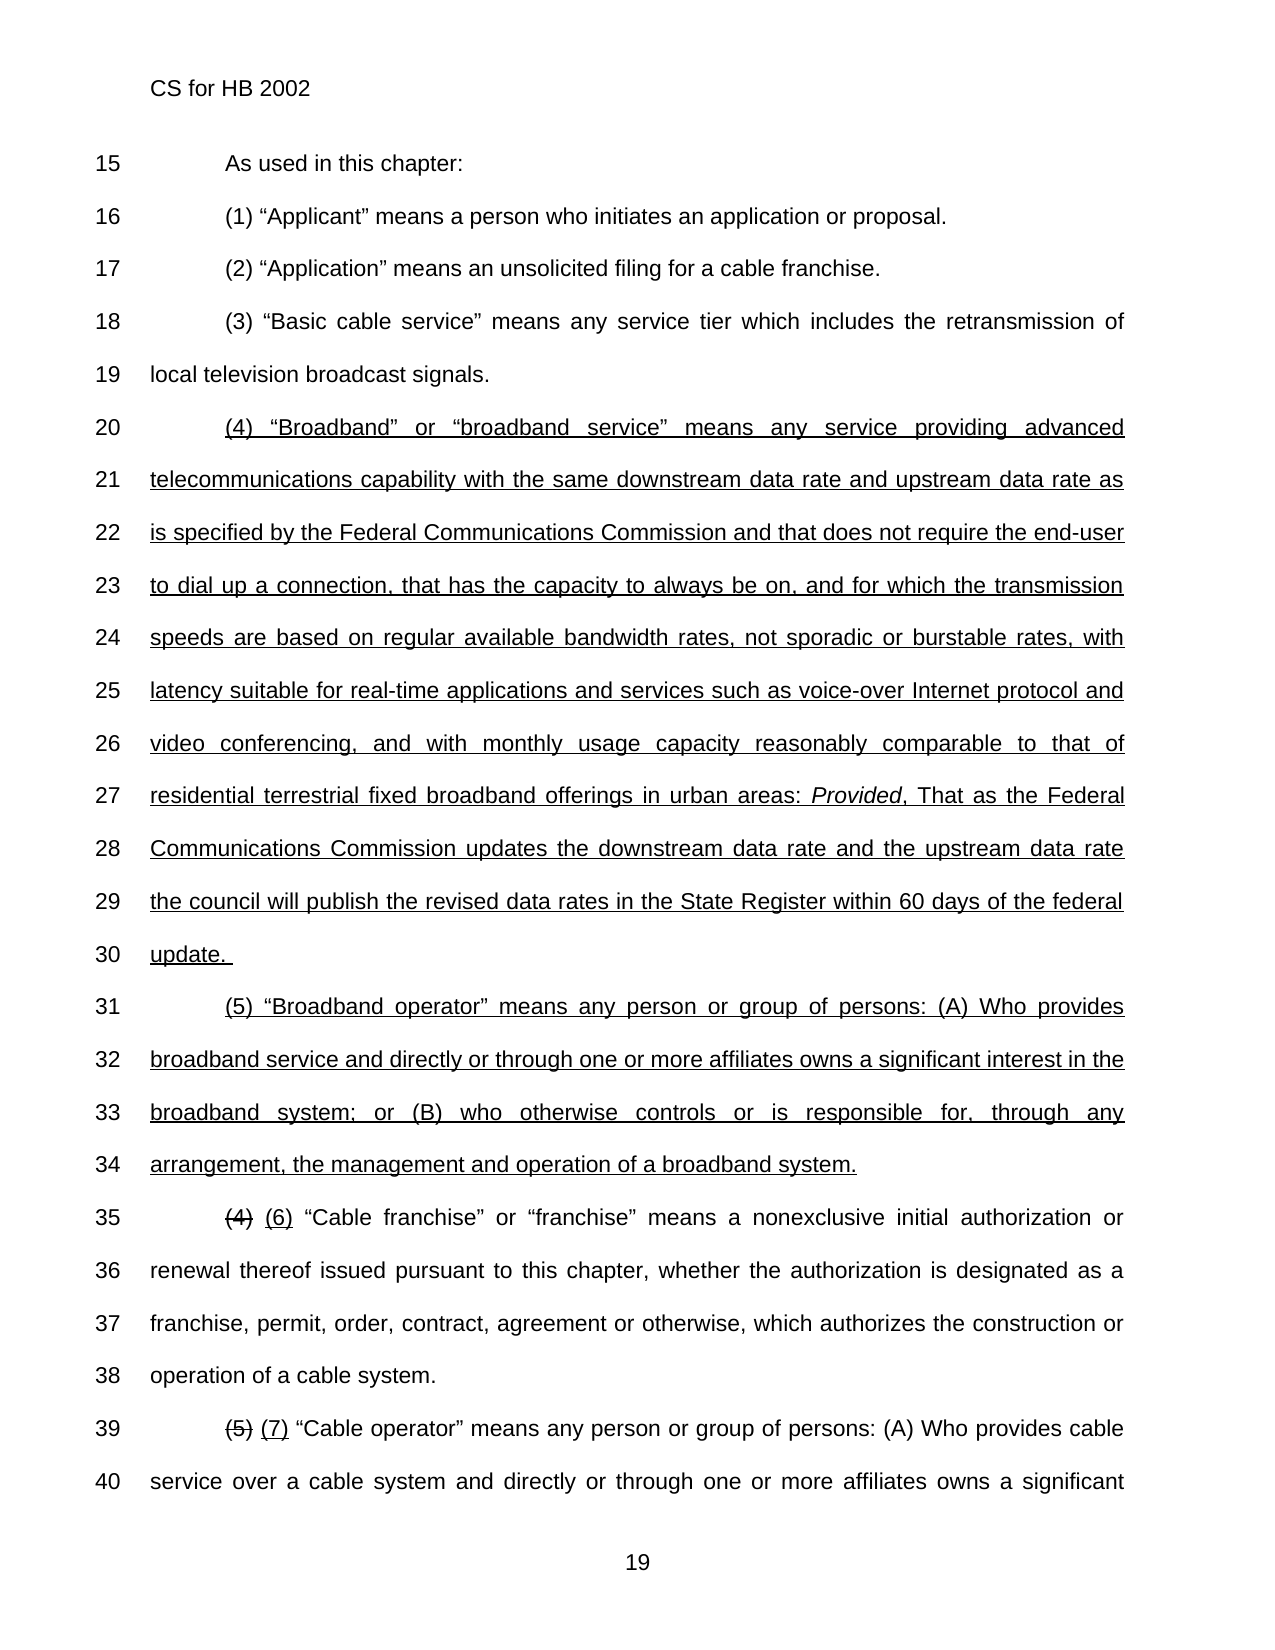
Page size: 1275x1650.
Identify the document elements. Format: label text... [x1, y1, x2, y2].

text (4) “Broadband” or “broadband service” means any service providing advanced telecommunications capability with the same downstream data rate and upstream data rate as is specified by the Federal Communications Commission and that does not require the end-user to dial up a connection, that has the capacity to always be on, and for which the transmission speeds are based on regular available bandwidth rates, not sporadic or burstable rates, with latency suitable for real-time applications and services such as voice-over Internet protocol and video conferencing, and with monthly usage capacity reasonably comparable to that of residential terrestrial fixed broadband offerings in urban areas: Provided, That as the Federal Communications Commission updates the downstream data rate and the upstream data rate the council will publish the revised data rates in the State Register within 60 days of the federal update. [150, 648, 1125, 753]
text (5) “Broadband operator” means any person or group of persons: (A) Who provides broadband service and directly or through one or more affiliates owns a significant interest in the broadband system; or (B) who otherwise controls or is responsible for, through any arrangement, the management and operation of a broadband system. [150, 1070, 1125, 1121]
text (4) (6) “Cable franchise” or “franchise” means a nonexclusive initial authorization or renewal thereof issued pursuant to this chapter, whether the authorization is designated as a franchise, permit, order, contract, agreement or otherwise, which authorizes the construction or operation of a cable system. [150, 1204, 1125, 1389]
text (3) “Basic cable service” means any service tier which includes the retransmission of local television broadcast signals. [150, 308, 1125, 387]
text (4) “Broadband” or “broadband service” means any service providing advanced telecommunications capability with the same downstream data rate and upstream data rate as is specified by the Federal Communications Commission and that does not require the end-user to dial up a connection, that has the capacity to always be on, and for which the transmission speeds are based on regular available bandwidth rates, not sporadic or burstable rates, with latency suitable for real-time applications and services such as voice-over Internet protocol and video conferencing, and with monthly usage capacity reasonably comparable to that of residential terrestrial fixed broadband offerings in urban areas: Provided, That as the Federal Communications Commission updates the downstream data rate and the upstream data rate the council will publish the revised data rates in the State Register within 60 days of the federal update. [150, 413, 1125, 542]
text (2) “Application” means an unsolicited filing for a cable franchise. [150, 255, 1125, 282]
text (4) “Broadband” or “broadband service” means any service providing advanced telecommunications capability with the same downstream data rate and upstream data rate as is specified by the Federal Communications Commission and that does not require the end-user to dial up a connection, that has the capacity to always be on, and for which the transmission speeds are based on regular available bandwidth rates, not sporadic or burstable rates, with latency suitable for real-time applications and services such as voice-over Internet protocol and video conferencing, and with monthly usage capacity reasonably comparable to that of residential terrestrial fixed broadband offerings in urban areas: Provided, That as the Federal Communications Commission updates the downstream data rate and the upstream data rate the council will publish the revised data rates in the State Register within 60 days of the federal update. [150, 543, 1125, 647]
text (4) “Broadband” or “broadband service” means any service providing advanced telecommunications capability with the same downstream data rate and upstream data rate as is specified by the Federal Communications Commission and that does not require the end-user to dial up a connection, that has the capacity to always be on, and for which the transmission speeds are based on regular available bandwidth rates, not sporadic or burstable rates, with latency suitable for real-time applications and services such as voice-over Internet protocol and video conferencing, and with monthly usage capacity reasonably comparable to that of residential terrestrial fixed broadband offerings in urban areas: Provided, That as the Federal Communications Commission updates the downstream data rate and the upstream data rate the council will publish the revised data rates in the State Register within 60 days of the federal update. [150, 859, 1125, 967]
text (1) “Applicant” means a person who initiates an application or proposal. [150, 203, 1125, 229]
text As used in this chapter: [150, 150, 1125, 176]
text (5) “Broadband operator” means any person or group of persons: (A) Who provides broadband service and directly or through one or more affiliates owns a significant interest in the broadband system; or (B) who otherwise controls or is responsible for, through any arrangement, the management and operation of a broadband system. [150, 993, 1125, 1069]
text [150, 1415, 1125, 1494]
text (5) “Broadband operator” means any person or group of persons: (A) Who provides broadband service and directly or through one or more affiliates owns a significant interest in the broadband system; or (B) who otherwise controls or is responsible for, through any arrangement, the management and operation of a broadband system. [150, 1123, 1125, 1178]
